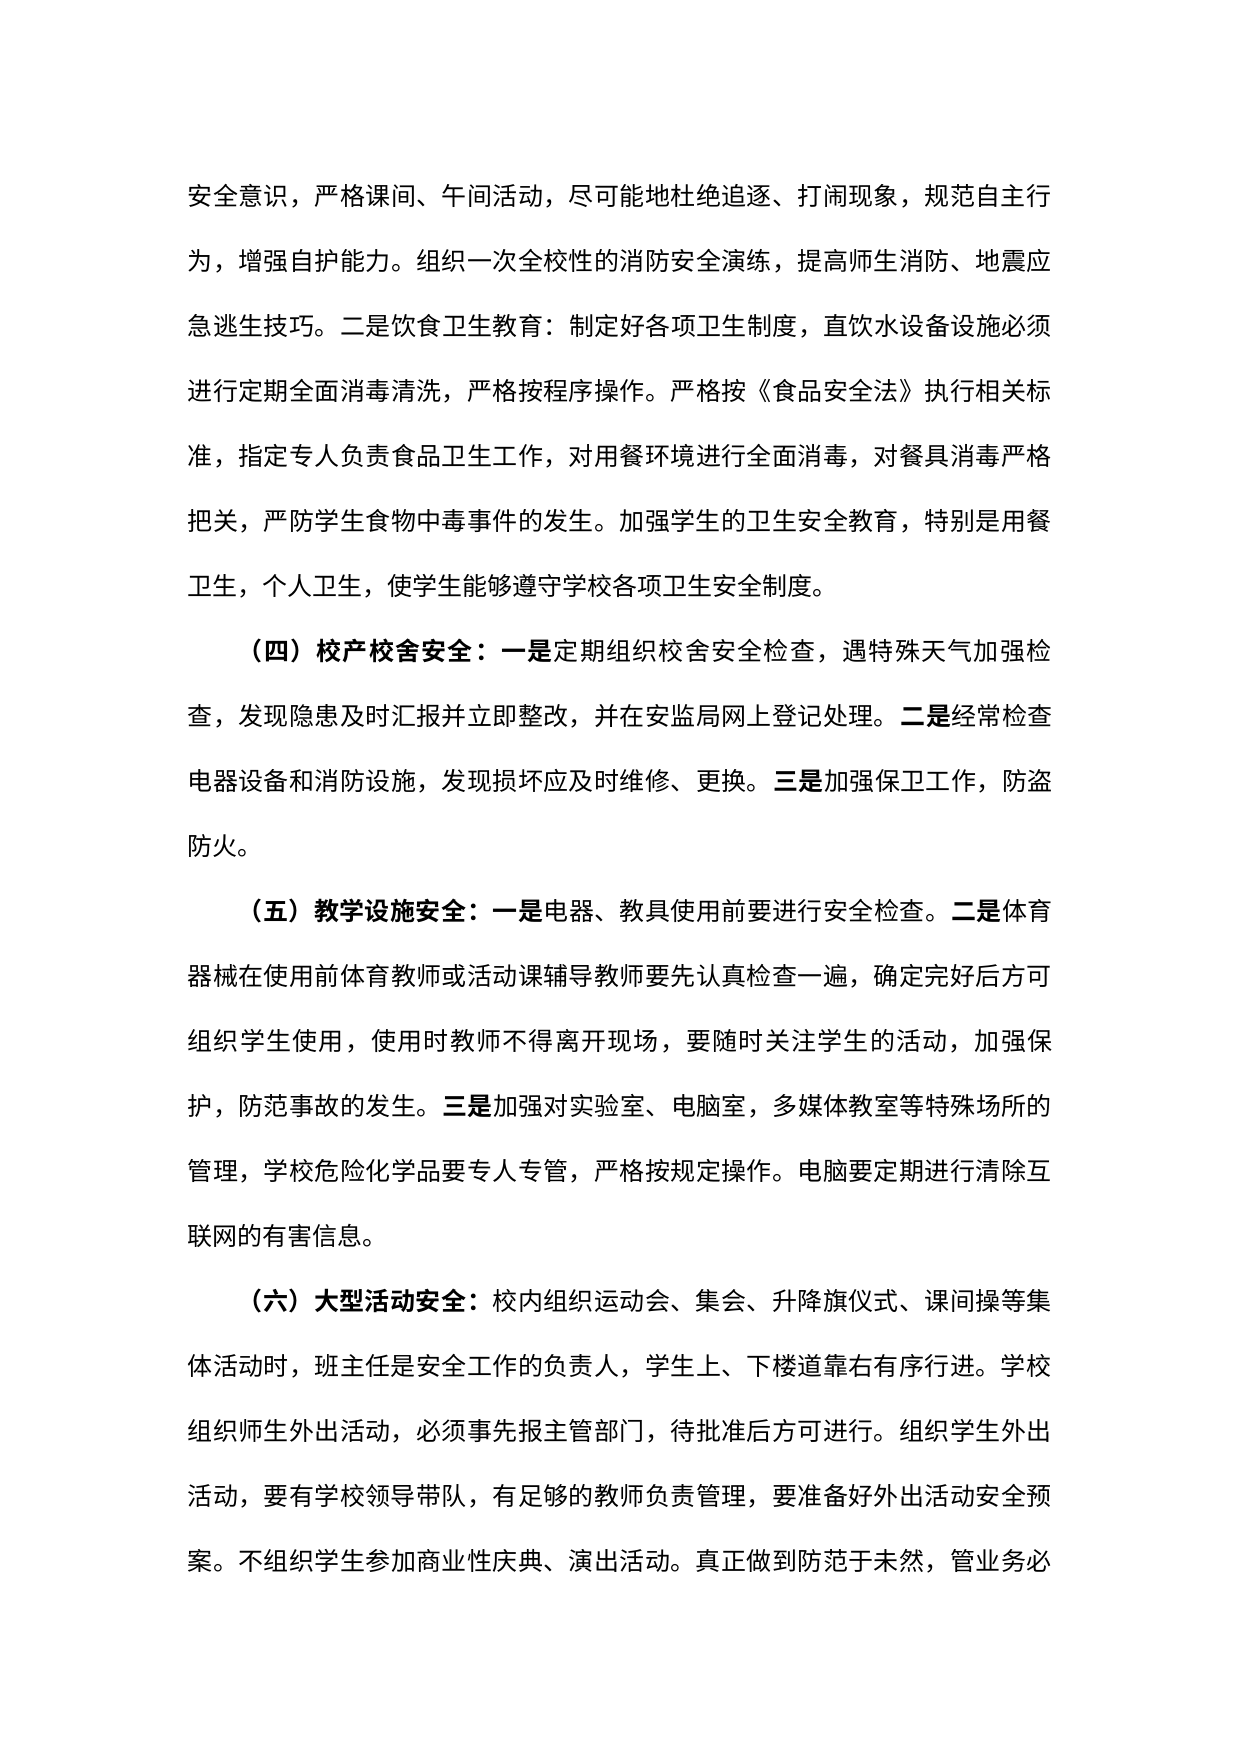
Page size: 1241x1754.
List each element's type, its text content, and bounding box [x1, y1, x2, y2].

text （四）校产校舍安全：一是定期组织校舍安全检查，遇特殊天气加强检查，发现隐患及时汇报并立即整改，并在安监局网上登记处理。二是经常检查电器设备和消防设施，发现损坏应及时维修、更换。三是加强保卫工作，防盗防火。 [187, 617, 1053, 877]
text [187, 1267, 1053, 1592]
text （五）教学设施安全：一是电器、教具使用前要进行安全检查。二是体育器械在使用前体育教师或活动课辅导教师要先认真检查一遍，确定完好后方可组织学生使用，使用时教师不得离开现场，要随时关注学生的活动，加强保护，防范事故的发生。三是加强对实验室、电脑室，多媒体教室等特殊场所的管理，学校危险化学品要专人专管，严格按规定操作。电脑要定期进行清除互联网的有害信息。 [187, 877, 1053, 1267]
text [187, 162, 1053, 617]
